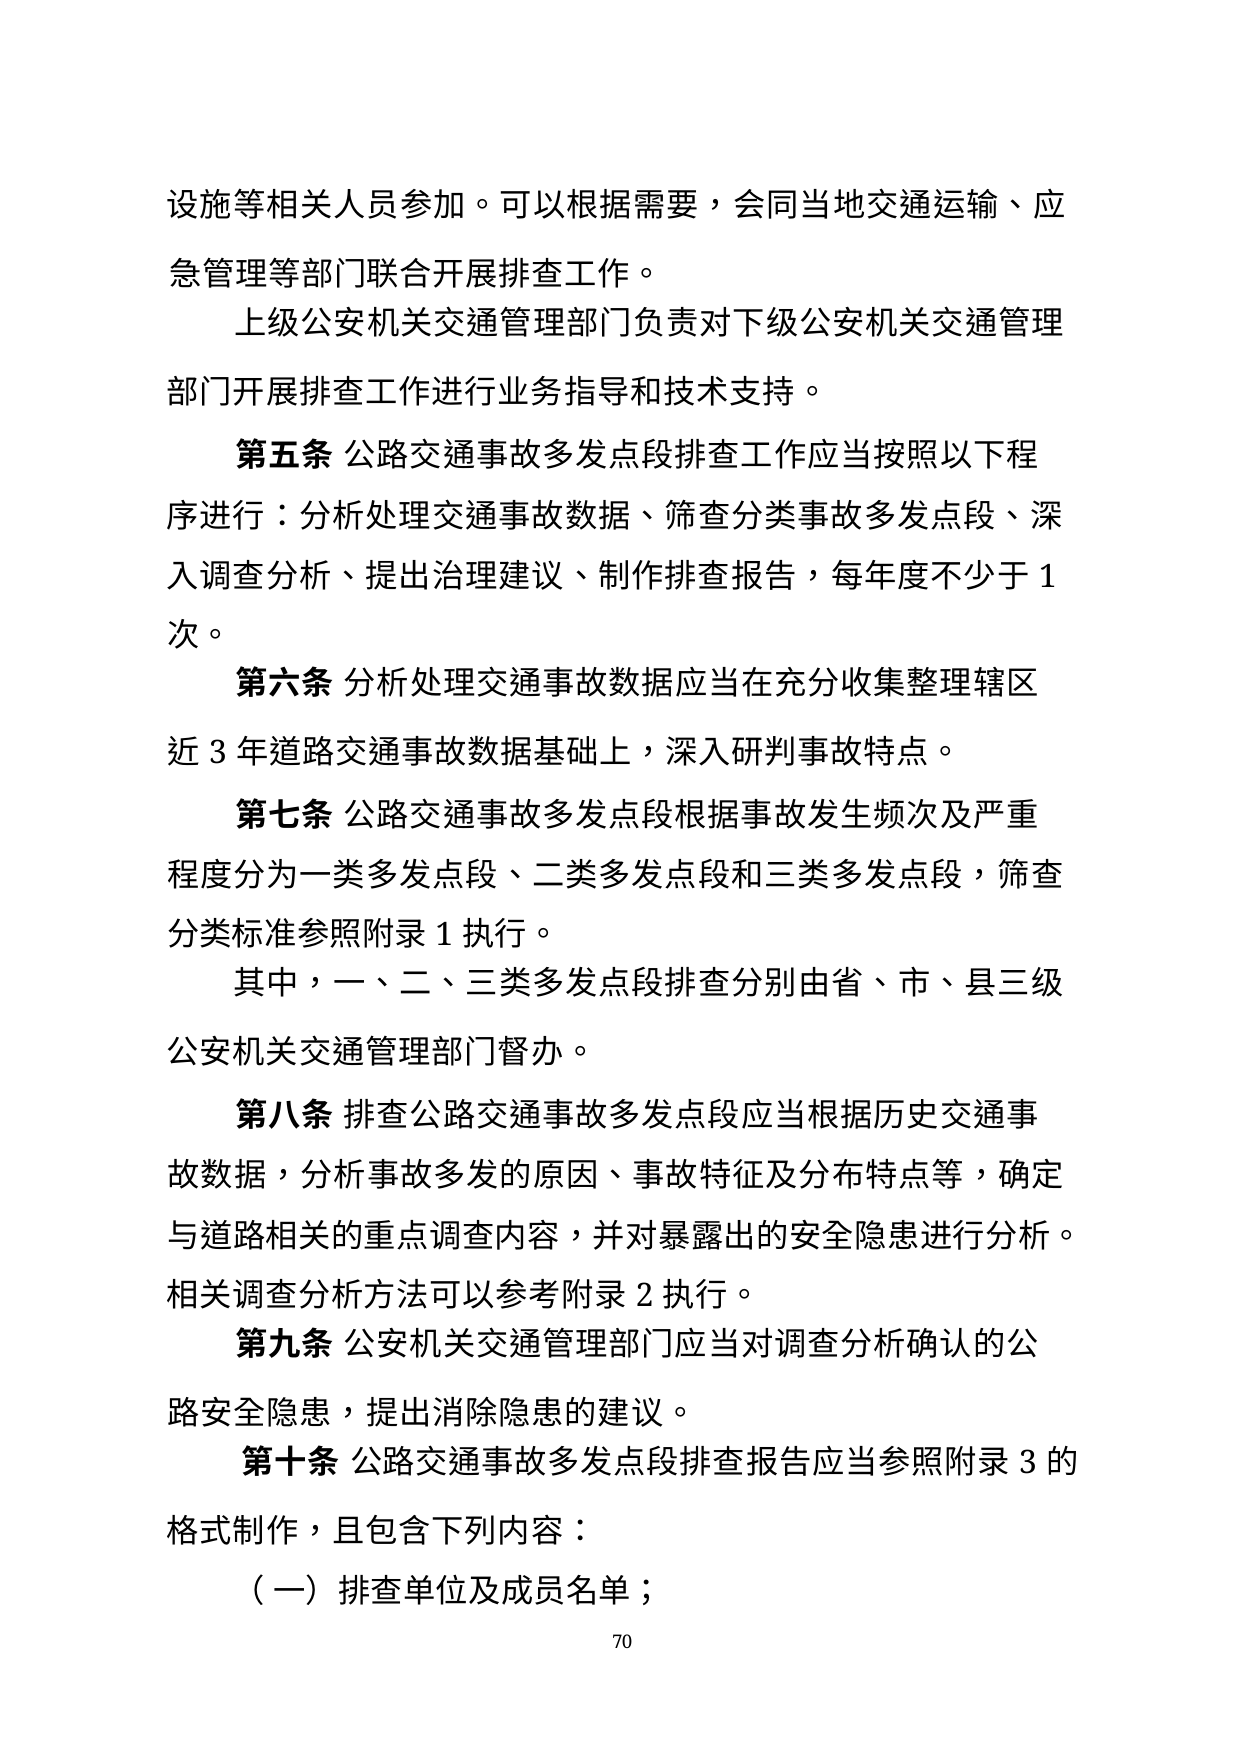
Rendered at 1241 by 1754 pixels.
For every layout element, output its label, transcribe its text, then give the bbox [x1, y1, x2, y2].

text 格式制作，且包含下列内容： [166, 1511, 1084, 1551]
text 第六条 分析处理交通事故数据应当在充分收集整理辖区 [235, 673, 1084, 732]
text 上级公安机关交通管理部门负责对下级公安机关交通管理 [234, 313, 1084, 372]
text 急管理等部门联合开展排查工作。 [169, 254, 1084, 294]
text 第七条 公路交通事故多发点段根据事故发生频次及严重 程度分为一类多发点段、二类多发点段和三类多发点段，筛查 [167, 792, 1065, 896]
text 第八条 排查公路交通事故多发点段应当根据历史交通事 故数据，分析事故多发的原因、事故特征及分布特点等，确定 与道路相关的重点调查内容，并对暴露出的安全隐患进行分析。 [167, 1092, 1084, 1257]
text 其中，一、二、三类多发点段排查分别由省、市、县三级 [233, 973, 1084, 1031]
text 近 3 年道路交通事故数据基础上，深入研判事故特点。 [167, 732, 1084, 772]
text 路安全隐患，提出消除隐患的建议。 [167, 1392, 1084, 1433]
text （ 一）排查单位及成员名单； [232, 1570, 1084, 1611]
text 第五条 公路交通事故多发点段排查工作应当按照以下程 序进行：分析处理交通事故数据、筛查分类事故多发点段、深 入调查分析、提出治理建议、制作排查报告，每年度不少于 1 [166, 432, 1065, 597]
text 第九条 公安机关交通管理部门应当对调查分析确认的公 [235, 1334, 1084, 1392]
text 设施等相关人员参加。可以根据需要，会同当地交通运输、应 [166, 195, 1084, 254]
text 相关调查分析方法可以参考附录 2 执行。 [166, 1274, 1084, 1314]
text 公安机关交通管理部门督办。 [166, 1032, 1084, 1072]
text 分类标准参照附录 1 执行。 [167, 913, 1084, 953]
text 第十条 公路交通事故多发点段排查报告应当参照附录 3 的 [166, 1452, 1078, 1511]
text 部门开展排查工作进行业务指导和技术支持。 [166, 372, 1084, 412]
text 次。 [167, 614, 1084, 654]
